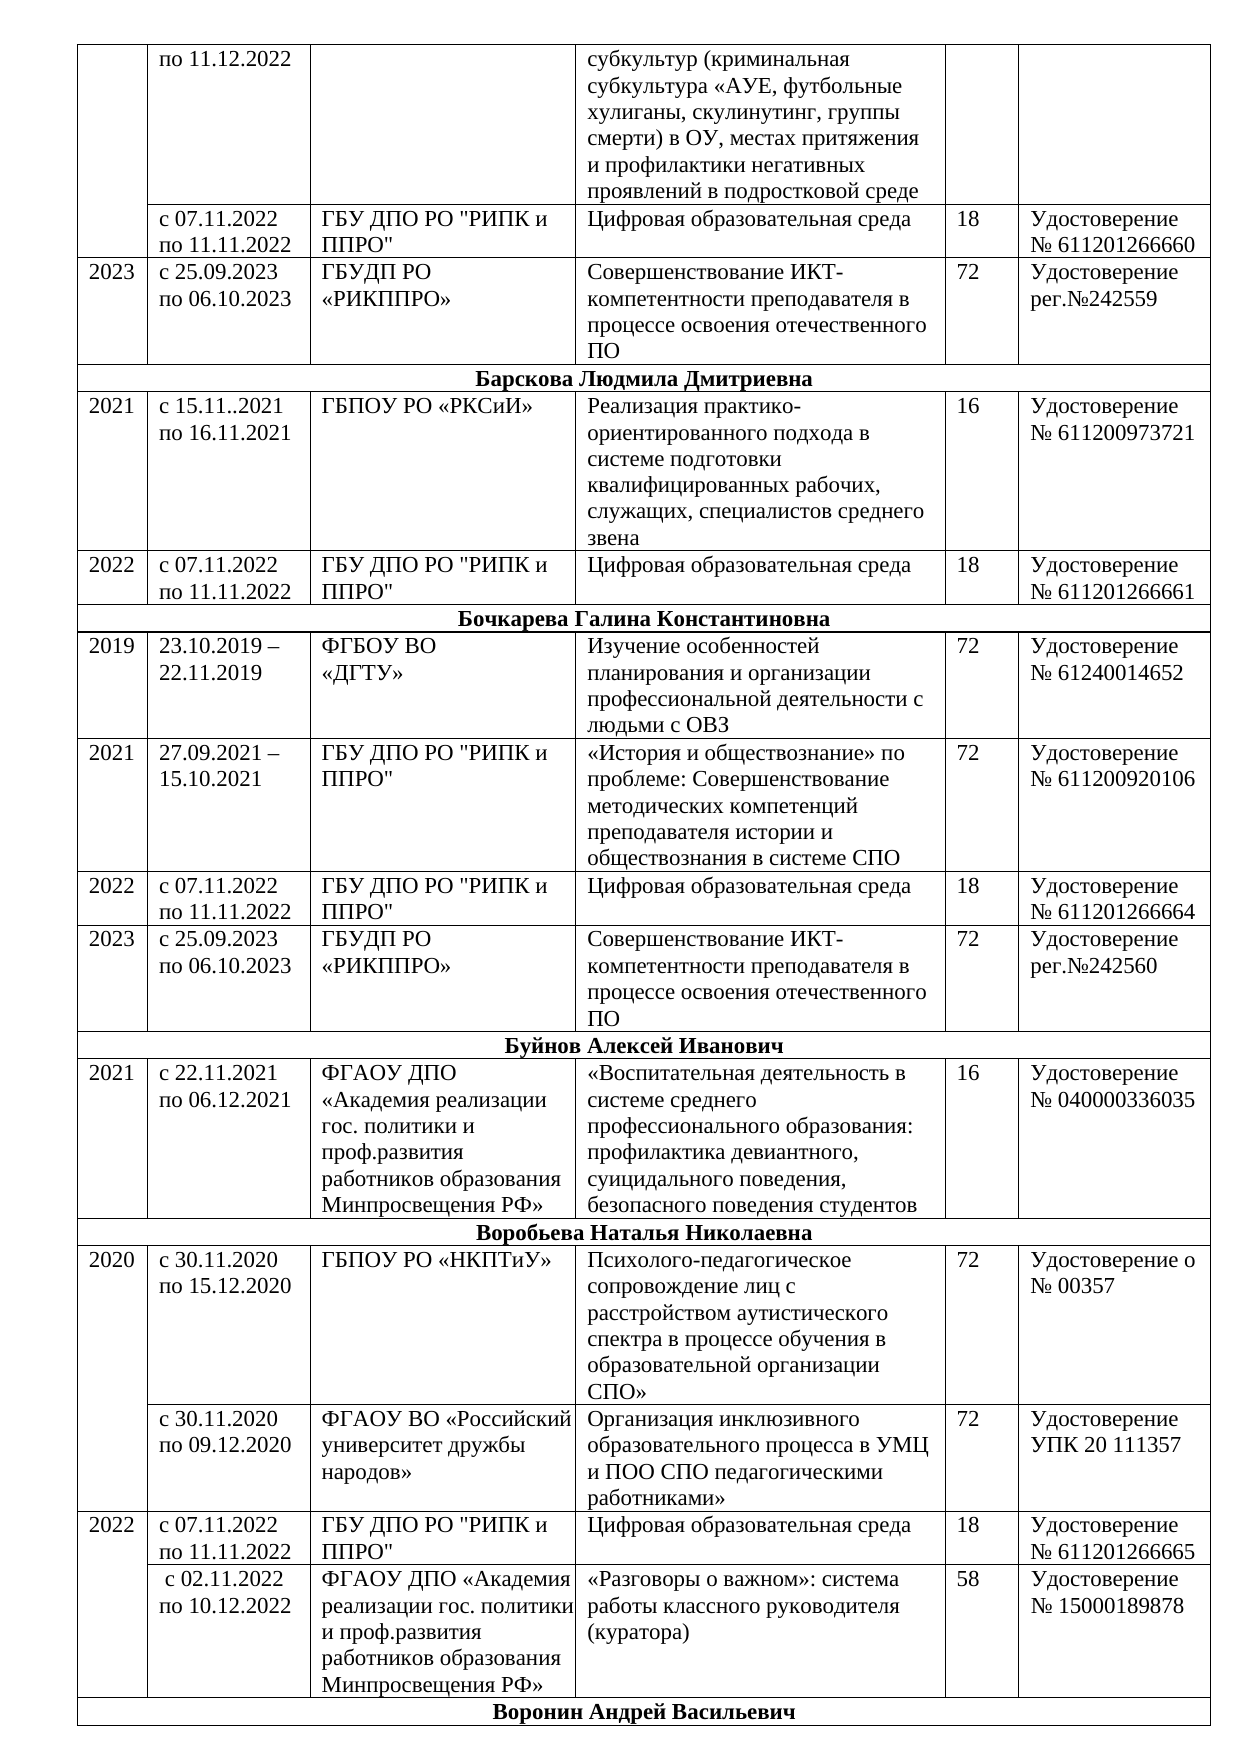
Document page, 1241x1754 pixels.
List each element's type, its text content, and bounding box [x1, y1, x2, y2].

table_cell 72 [946, 1246, 1018, 1404]
table_cell 2022 [78, 872, 147, 924]
table_cell Удостоверение № 61240014652 [1019, 633, 1210, 738]
table_cell Удостоверение УПК 20 111357 [1019, 1405, 1210, 1511]
table_cell ГБПОУ РО «НКПТиУ» [311, 1246, 575, 1404]
table_cell Удостоверение № 611201266661 [1019, 551, 1210, 604]
table_cell ФГАОУ ВО «Российский университет дружбы народов» [311, 1405, 575, 1511]
table_cell 16 [946, 392, 1018, 550]
table_cell 2021 [78, 392, 147, 550]
table_cell ГБУ ДПО РО "РИПК и ППРО" [311, 1512, 575, 1564]
table_cell с 07.11.2022 по 11.11.2022 [148, 1512, 310, 1564]
table_cell ГБУДП РО «РИКППРО» [311, 926, 575, 1031]
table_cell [576, 45, 945, 203]
table_cell «Воспитательная деятельность в системе среднего профессионального образования: профилактика девиантного, суицидального поведения, безопасного поведения студентов [576, 1059, 945, 1217]
table_cell ГБПОУ РО «РКСиИ» [311, 392, 575, 550]
table_cell 2022 [78, 1512, 147, 1697]
table_cell Цифровая образовательная среда [576, 551, 945, 604]
table_cell ГБУ ДПО РО "РИПК и ППРО" [311, 872, 575, 924]
table_cell Бочкарева Галина Константиновна [78, 605, 1210, 631]
table_cell 58 [946, 1565, 1018, 1697]
table_cell [1019, 45, 1210, 203]
table_cell Удостоверение о № 00357 [1019, 1246, 1210, 1404]
table_cell 72 [946, 633, 1018, 738]
table_cell Удостоверение № 611201266660 [1019, 205, 1210, 257]
table_cell «История и обществознание» по проблеме: Совершенствование методических компетенций преподавателя истории и обществознания в системе СПО [576, 739, 945, 871]
table_cell Удостоверение рег.№242560 [1019, 926, 1210, 1031]
table_cell 72 [946, 739, 1018, 871]
table_cell 24 [946, 45, 1018, 203]
table_cell с 25.09.2023 по 06.10.2023 [148, 258, 310, 364]
table_cell 2023 [78, 926, 147, 1031]
table_cell Психолого-педагогическое сопровождение лиц с расстройством аутистического спектра в процессе обучения в образовательной организации СПО» [576, 1246, 945, 1404]
table_cell Совершенствование ИКТ-компетентности преподавателя в процессе освоения отечественного ПО [576, 926, 945, 1031]
table_cell Удостоверение № 611201266664 [1019, 872, 1210, 924]
table_cell 72 [946, 258, 1018, 364]
table_cell Барскова Людмила Дмитриевна [78, 365, 1210, 391]
table_cell 2022 [78, 551, 147, 604]
table_cell с 02.11.2022 по 10.12.2022 [148, 1565, 310, 1697]
table_cell Изучение особенностей планирования и организации профессиональной деятельности с людьми с ОВЗ [576, 633, 945, 738]
table_cell 2020 [78, 1246, 147, 1511]
table_cell с 30.11.2020 по 09.12.2020 [148, 1405, 310, 1511]
table_cell Удостоверение рег.№242559 [1019, 258, 1210, 364]
table_cell 18 [946, 551, 1018, 604]
table_cell с 15.11..2021 по 16.11.2021 [148, 392, 310, 550]
table_cell Воробьева Наталья Николаевна [78, 1219, 1210, 1245]
table_cell 16 [946, 1059, 1018, 1217]
table_cell ГБУДП РО «РИКППРО» [311, 258, 575, 364]
table_cell Буйнов Алексей Иванович [78, 1032, 1210, 1058]
table_cell Удостоверение № 15000189878 [1019, 1565, 1210, 1697]
table_cell ГБУ ДПО РО "РИПК и ППРО" [311, 205, 575, 257]
table_cell с 30.11.2020 по 15.12.2020 [148, 1246, 310, 1404]
table_cell Цифровая образовательная среда [576, 205, 945, 257]
table_cell 2023 [78, 258, 147, 364]
table_cell с 07.11.2022 по 11.11.2022 [148, 551, 310, 604]
table_cell 23.10.2019 – 22.11.2019 [148, 633, 310, 738]
table_cell с 07.11.2022 по 11.11.2022 [148, 872, 310, 924]
table_cell 18 [946, 1512, 1018, 1564]
table_cell Реализация практико-ориентированного подхода в системе подготовки квалифицированных рабочих, служащих, специалистов среднего звена [576, 392, 945, 550]
table_cell ФГАОУ ДПО «Академия реализации гос. политики и проф.развития работников образования Минпросвещения РФ» [311, 1565, 575, 1697]
table_cell с 07.11.2022 по 11.11.2022 [148, 205, 310, 257]
table_cell 72 [946, 1405, 1018, 1511]
table_cell 18 [946, 872, 1018, 924]
table_cell 72 [946, 926, 1018, 1031]
table_cell Цифровая образовательная среда [576, 1512, 945, 1564]
table_cell Удостоверение № 040000336035 [1019, 1059, 1210, 1217]
table_cell ФГБОУ ВО «ДГТУ» [311, 633, 575, 738]
table_cell Удостоверение № 611200920106 [1019, 739, 1210, 871]
table_cell «Разговоры о важном»: система работы классного руководителя (куратора) [576, 1565, 945, 1697]
table_cell с 22.11.2021 по 06.12.2021 [148, 1059, 310, 1217]
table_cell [148, 45, 310, 203]
table_cell Организация инклюзивного образовательного процесса в УМЦ и ПОО СПО педагогическими работниками» [576, 1405, 945, 1511]
table_cell ГБУ ДПО РО "РИПК и ППРО" [311, 551, 575, 604]
table_cell ФГАОУ ДПО «Академия реализации гос. политики и проф.развития работников образования Минпросвещения РФ» [311, 1059, 575, 1217]
table_cell 2021 [78, 739, 147, 871]
table_cell ГБУ ДПО РО "РИПК и ППРО" [311, 739, 575, 871]
table_cell Совершенствование ИКТ-компетентности преподавателя в процессе освоения отечественного ПО [576, 258, 945, 364]
table_cell с 25.09.2023 по 06.10.2023 [148, 926, 310, 1031]
table_cell 18 [946, 205, 1018, 257]
table_cell 27.09.2021 – 15.10.2021 [148, 739, 310, 871]
table_cell [311, 45, 575, 203]
table_cell Цифровая образовательная среда [576, 872, 945, 924]
table_cell 2021 [78, 1059, 147, 1217]
table_cell Воронин Андрей Васильевич [78, 1698, 1210, 1724]
table_cell Удостоверение № 611201266665 [1019, 1512, 1210, 1564]
table_cell 2019 [78, 633, 147, 738]
table_cell Удостоверение № 611200973721 [1019, 392, 1210, 550]
